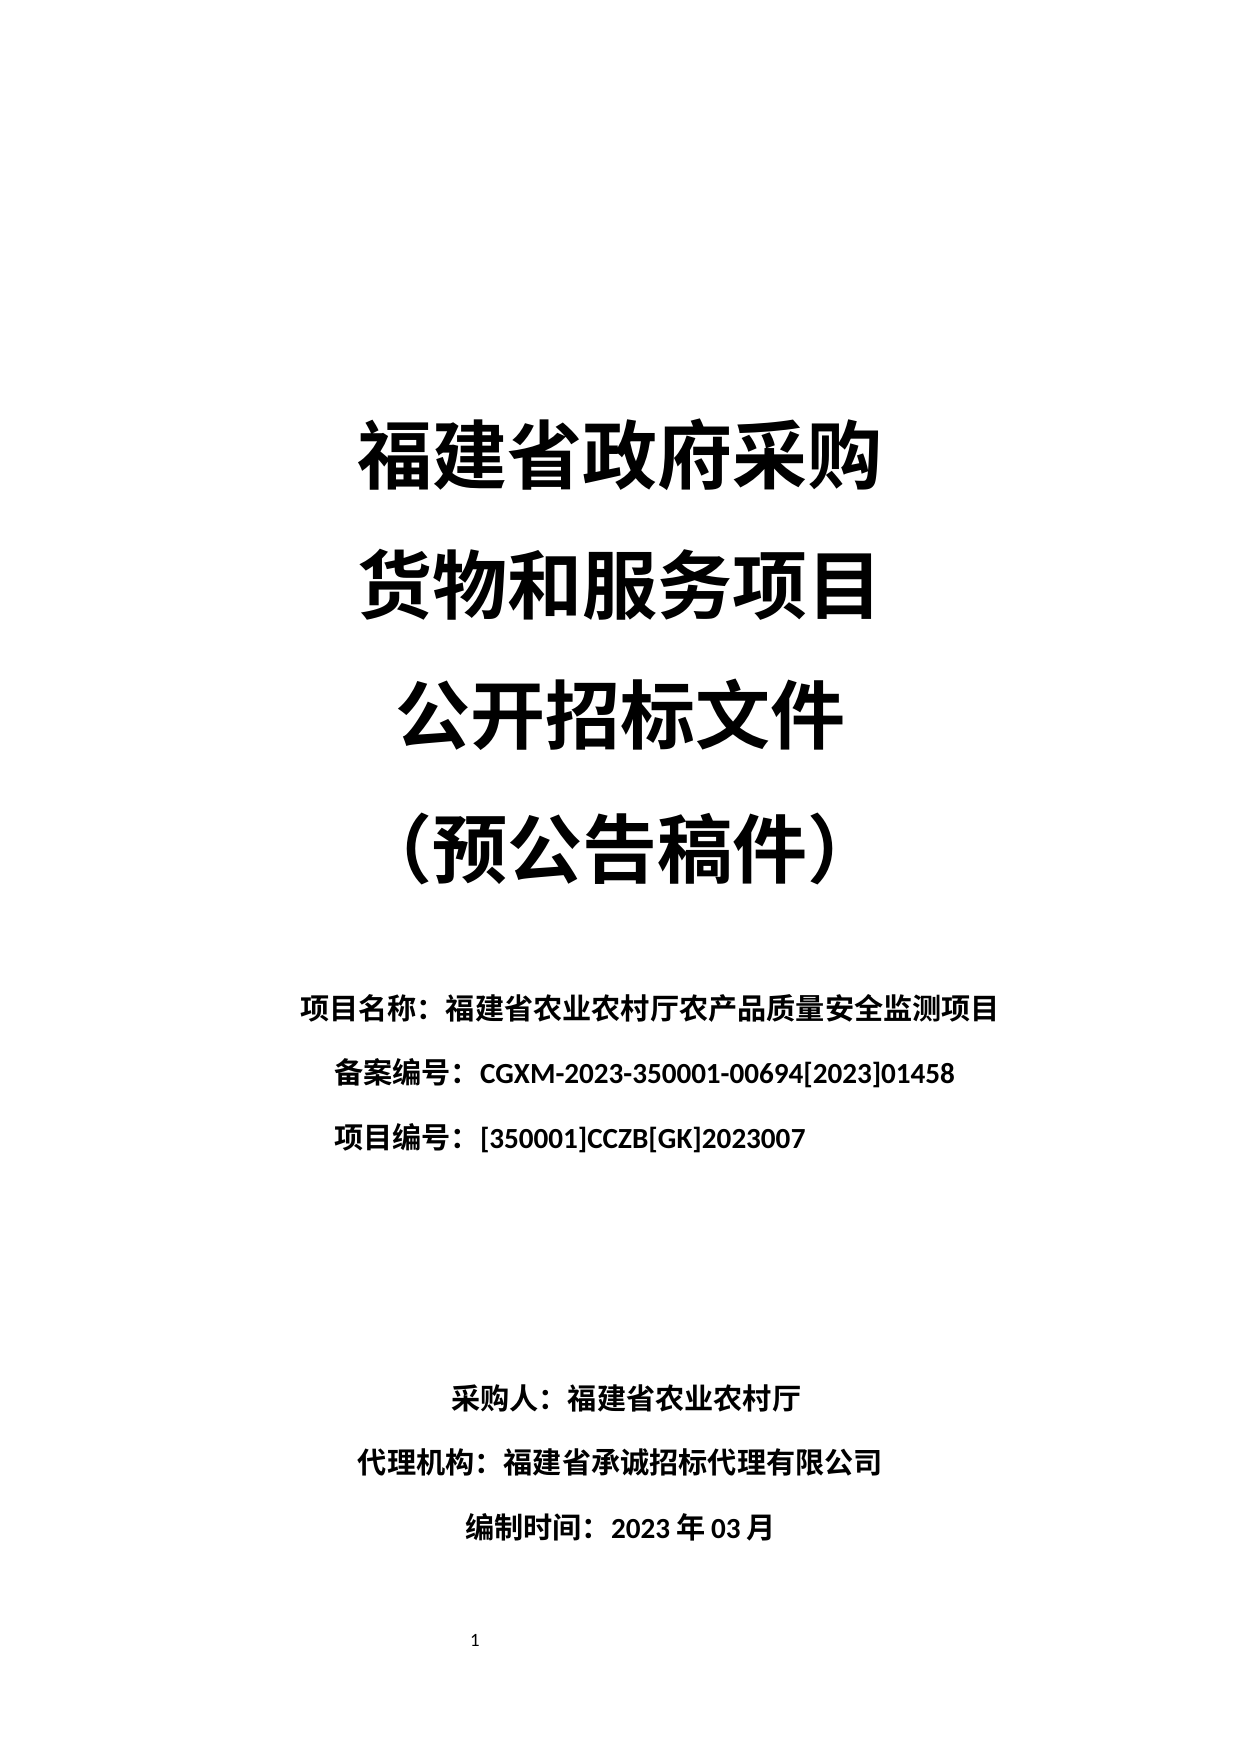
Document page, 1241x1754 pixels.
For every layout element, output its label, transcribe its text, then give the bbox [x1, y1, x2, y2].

text 备案编号：CGXM-2023-350001-00694[2023]01458 [187, 1039, 1053, 1104]
text 项目名称：福建省农业农村厅农产品质量安全监测项目 [187, 974, 1053, 1039]
text 货物和服务项目 [187, 519, 1053, 649]
text 公开招标文件 [187, 649, 1053, 779]
text （预公告稿件） [187, 779, 1053, 909]
text 代理机构：福建省承诚招标代理有限公司 [187, 1429, 1053, 1494]
text 采购人：福建省农业农村厅 [187, 1364, 1053, 1429]
text 福建省政府采购 [187, 389, 1053, 519]
text 编制时间：2023年03月 [187, 1494, 1053, 1559]
text 项目编号：[350001]CCZB[GK]2023007 [187, 1104, 1053, 1169]
